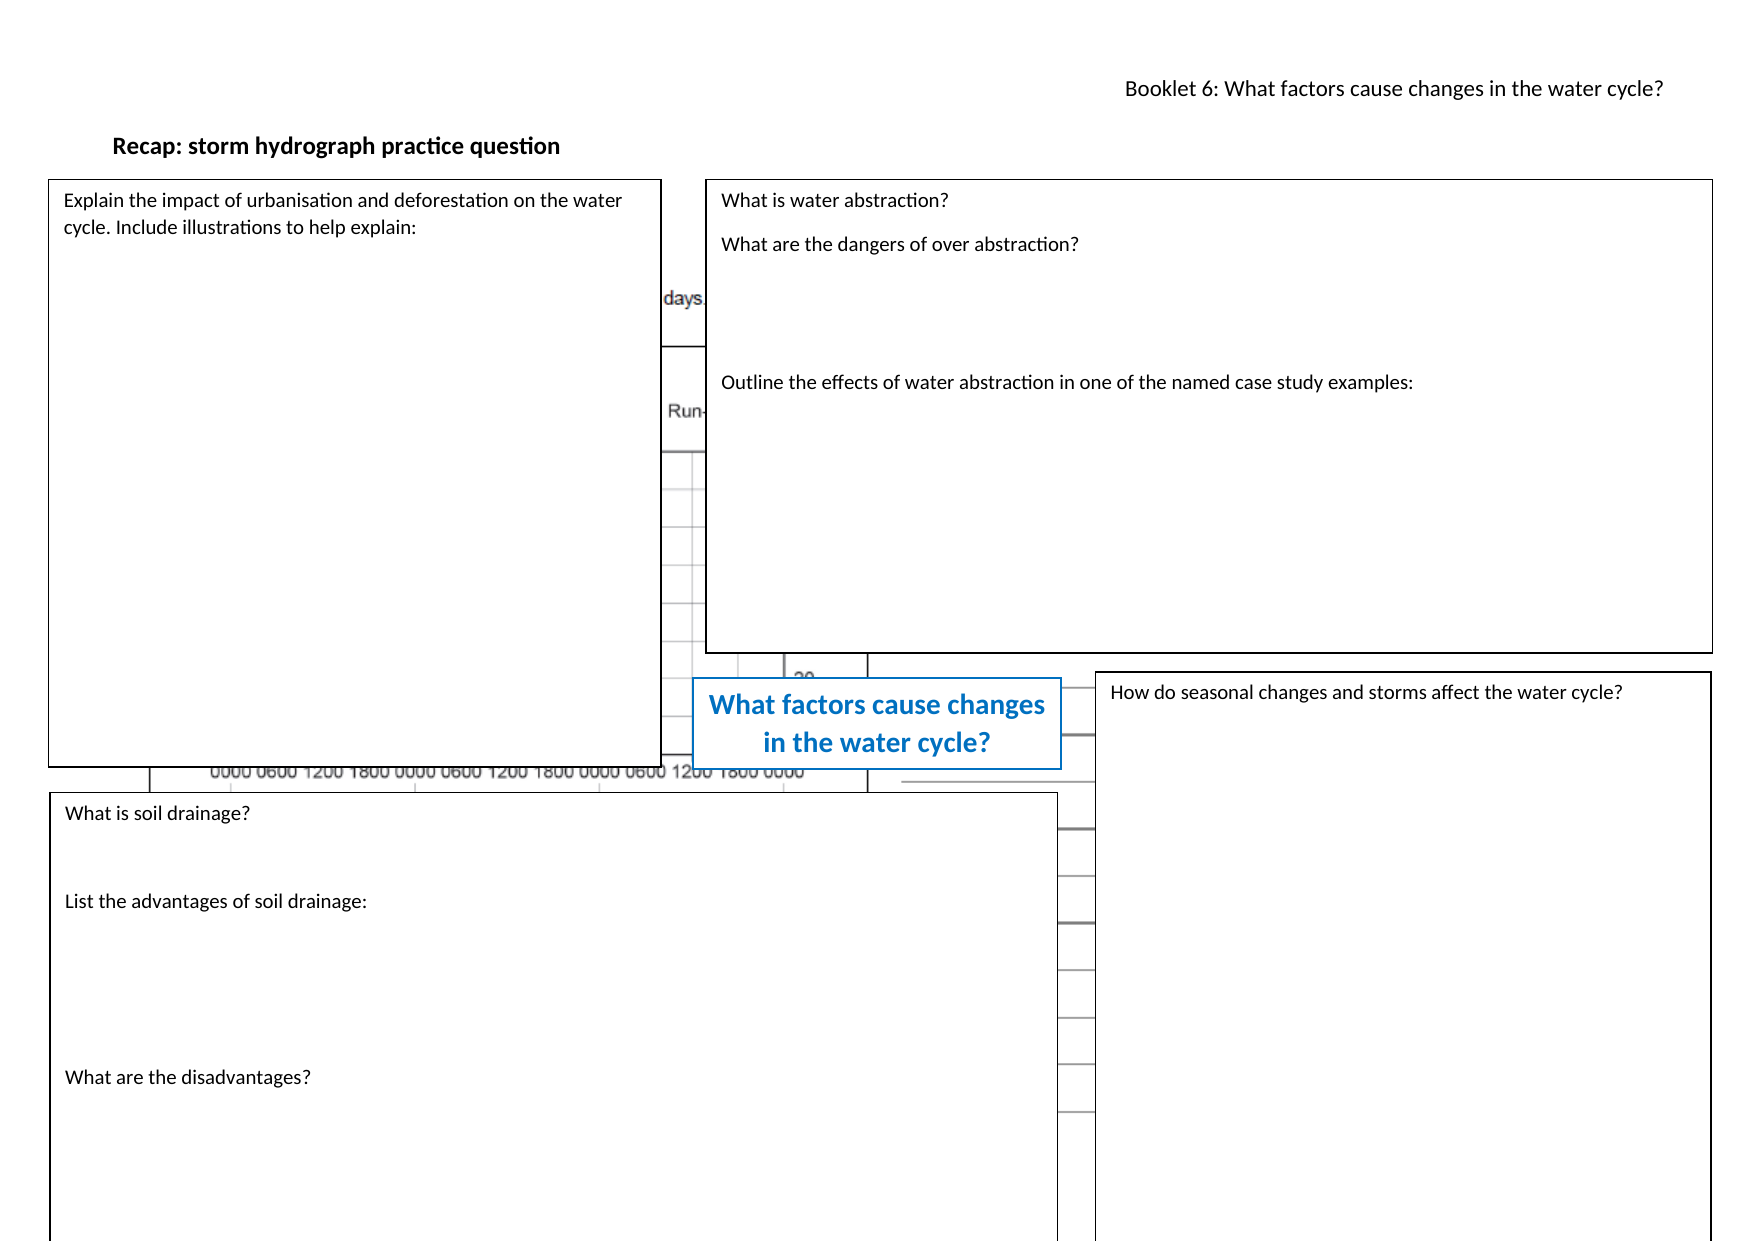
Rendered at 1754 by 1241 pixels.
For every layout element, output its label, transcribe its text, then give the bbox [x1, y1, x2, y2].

text Recap: storm hydrograph practice question [75, 130, 1679, 160]
